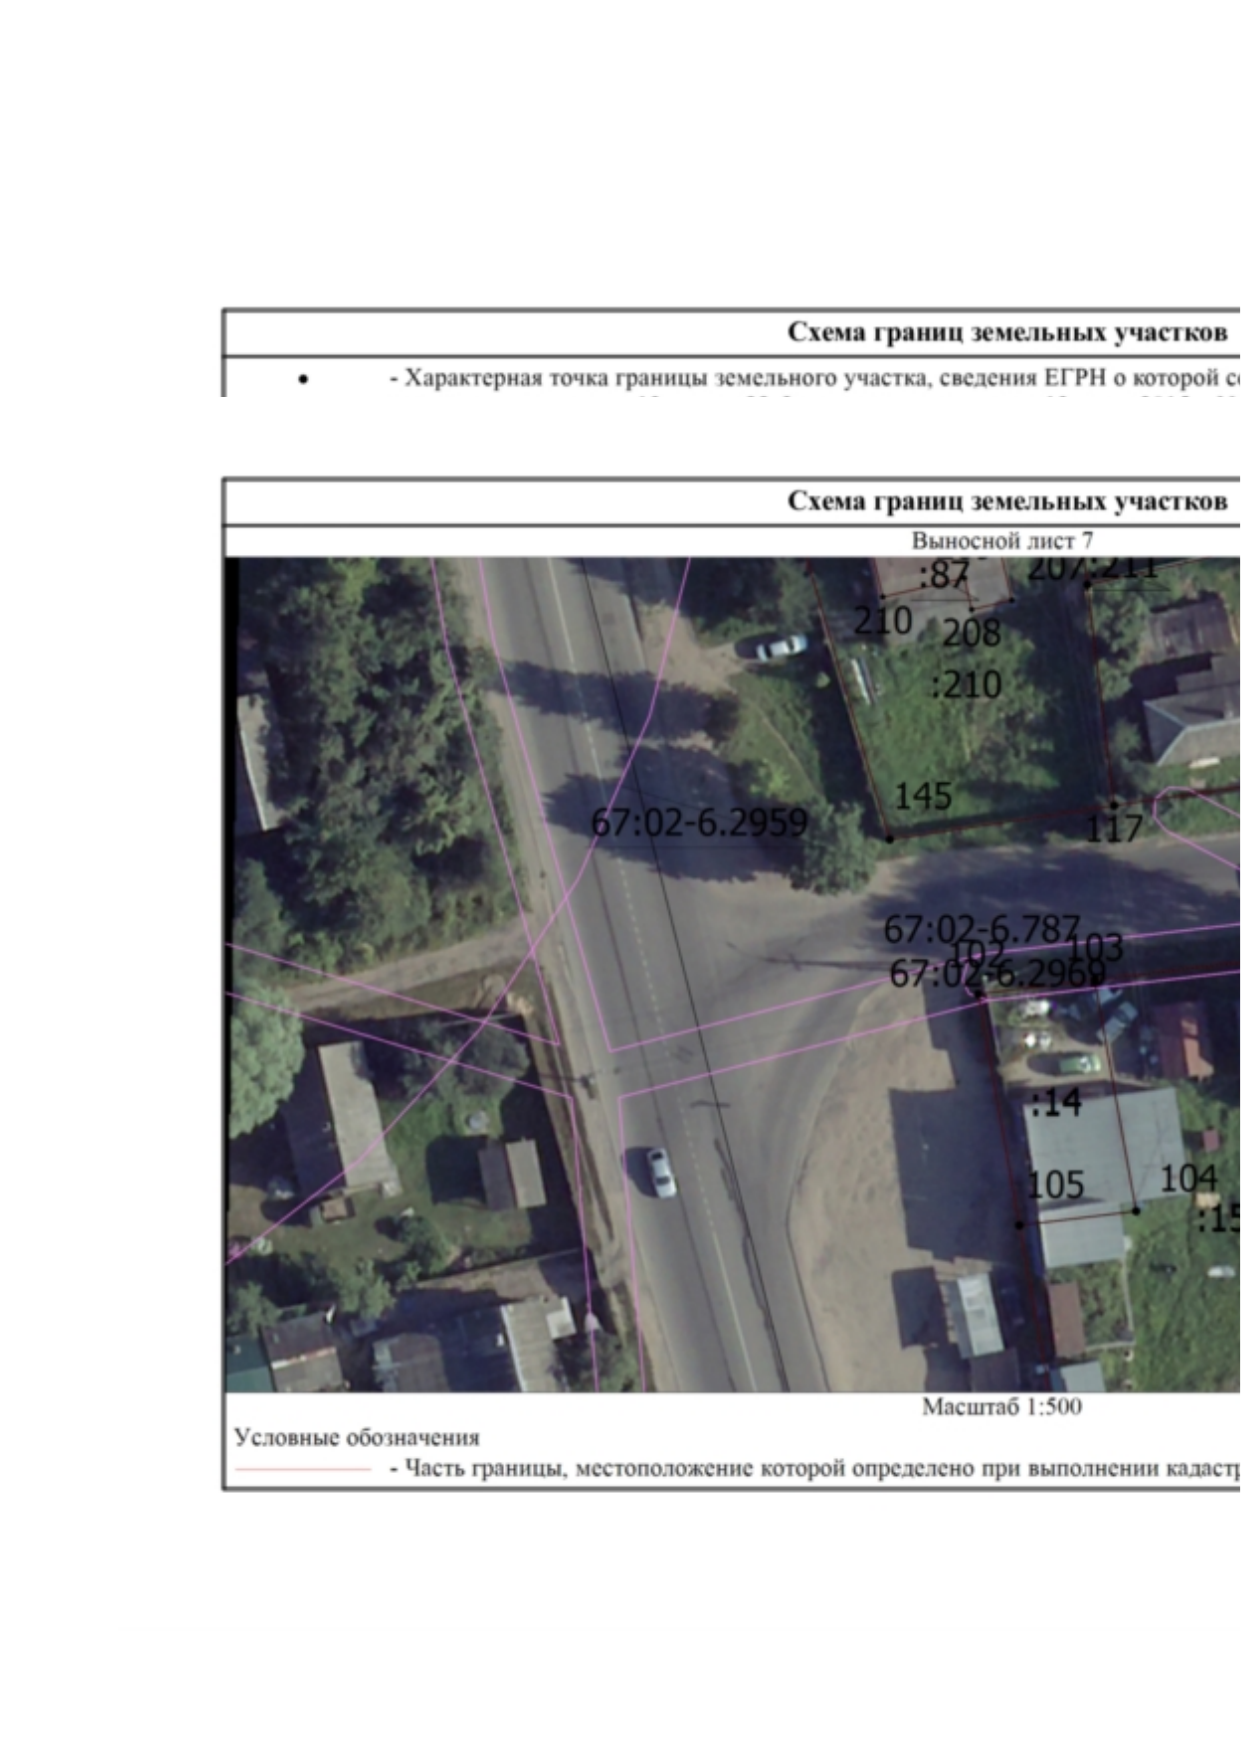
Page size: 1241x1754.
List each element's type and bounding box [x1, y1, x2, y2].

picture [118, 228, 1241, 1632]
